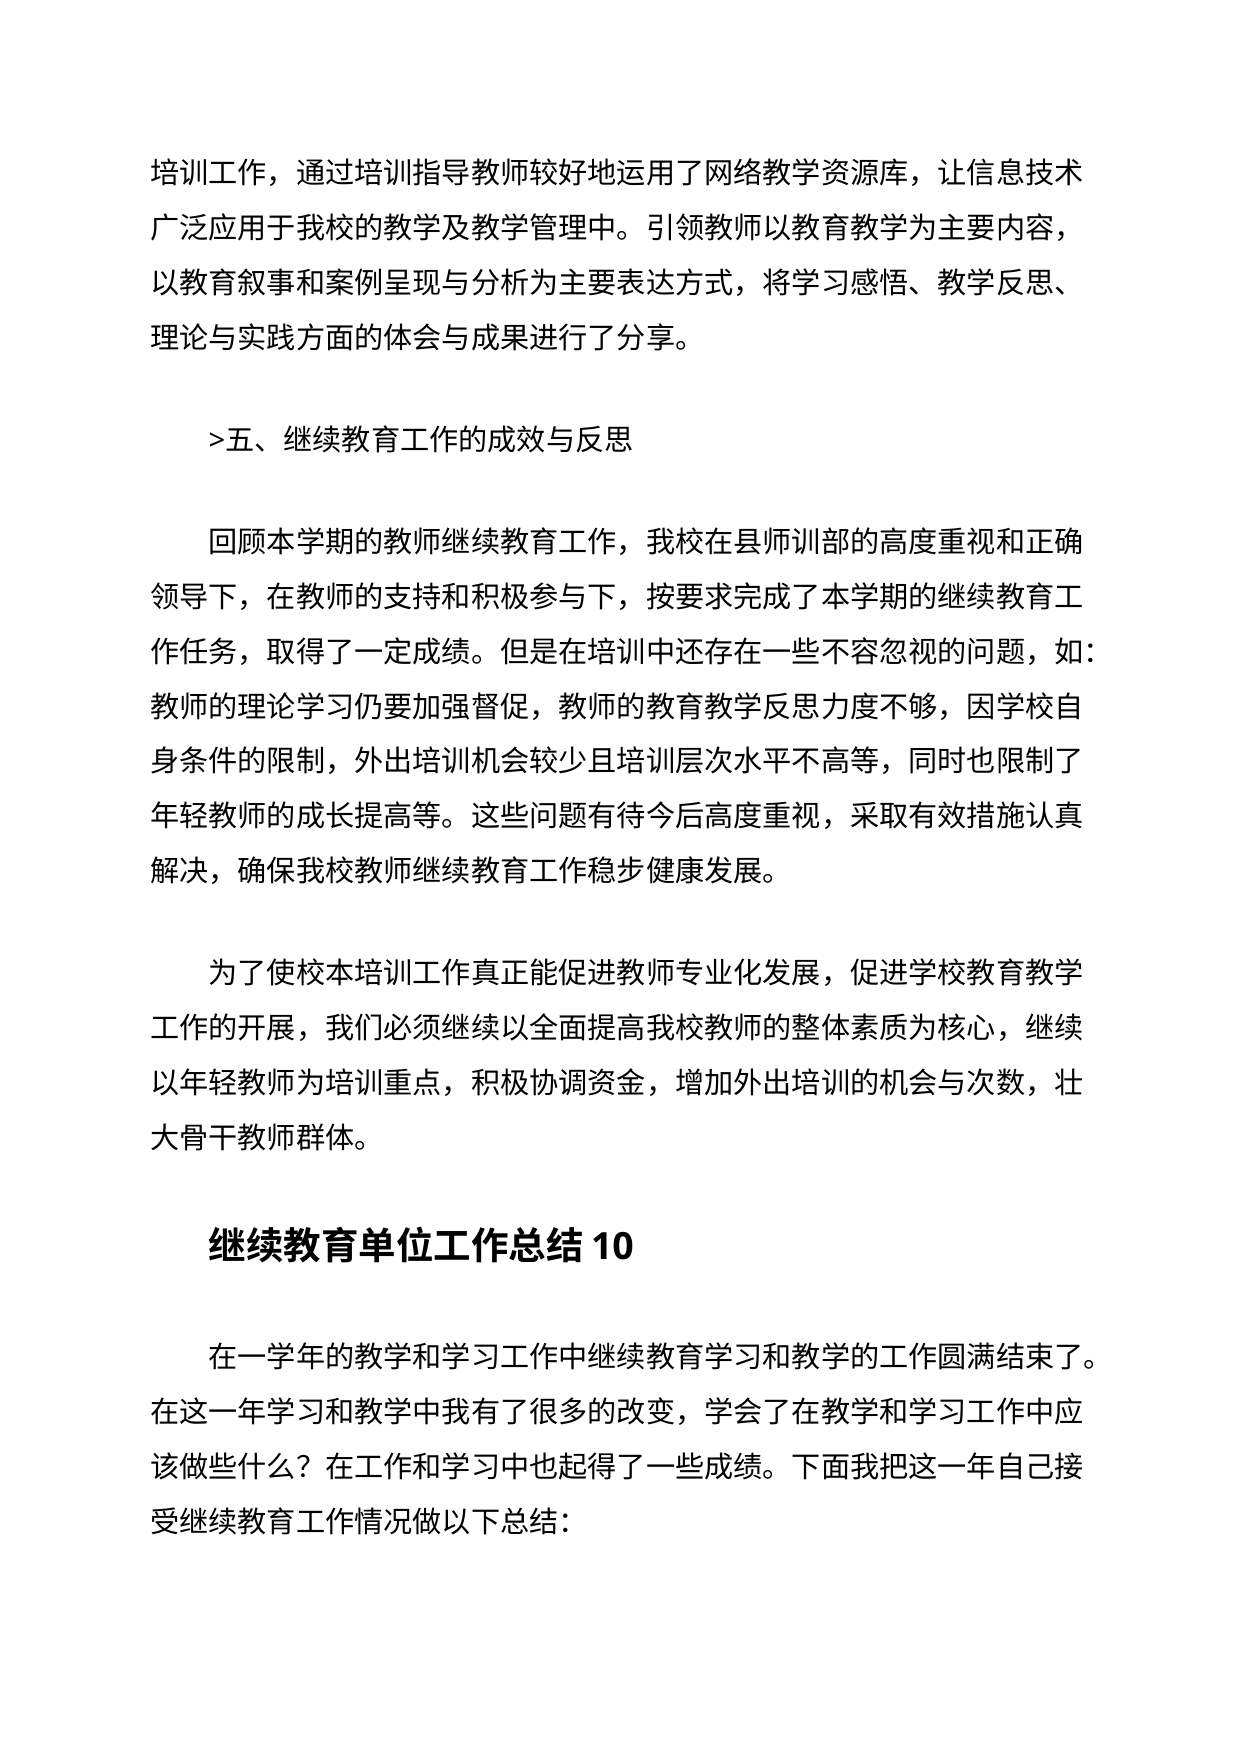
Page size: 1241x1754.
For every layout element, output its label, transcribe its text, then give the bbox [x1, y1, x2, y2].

text 为了使校本培训工作真正能促进教师专业化发展，促进学校教育教学工作的开展，我们必须继续以全面提高我校教师的整体素质为核心，继续以年轻教师为培训重点，积极协调资金，增加外出培训的机会与次数，壮大骨干教师群体。 [150, 949, 1090, 1157]
text >五、继续教育工作的成效与反思 [150, 416, 1090, 459]
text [150, 150, 1090, 357]
text 继续教育单位工作总结10 [150, 1216, 1090, 1271]
text 回顾本学期的教师继续教育工作，我校在县师训部的高度重视和正确领导下，在教师的支持和积极参与下，按要求完成了本学期的继续教育工作任务，取得了一定成绩。但是在培训中还存在一些不容忽视的问题，如：教师的理论学习仍要加强督促，教师的教育教学反思力度不够，因学校自身条件的限制，外出培训机会较少且培训层次水平不高等，同时也限制了年轻教师的成长提高等。这些问题有待今后高度重视，采取有效措施认真解决，确保我校教师继续教育工作稳步健康发展。 [150, 518, 1090, 890]
text 在一学年的教学和学习工作中继续教育学习和教学的工作圆满结束了。在这一年学习和教学中我有了很多的改变，学会了在教学和学习工作中应该做些什么？在工作和学习中也起得了一些成绩。下面我把这一年自己接受继续教育工作情况做以下总结： [150, 1334, 1090, 1541]
